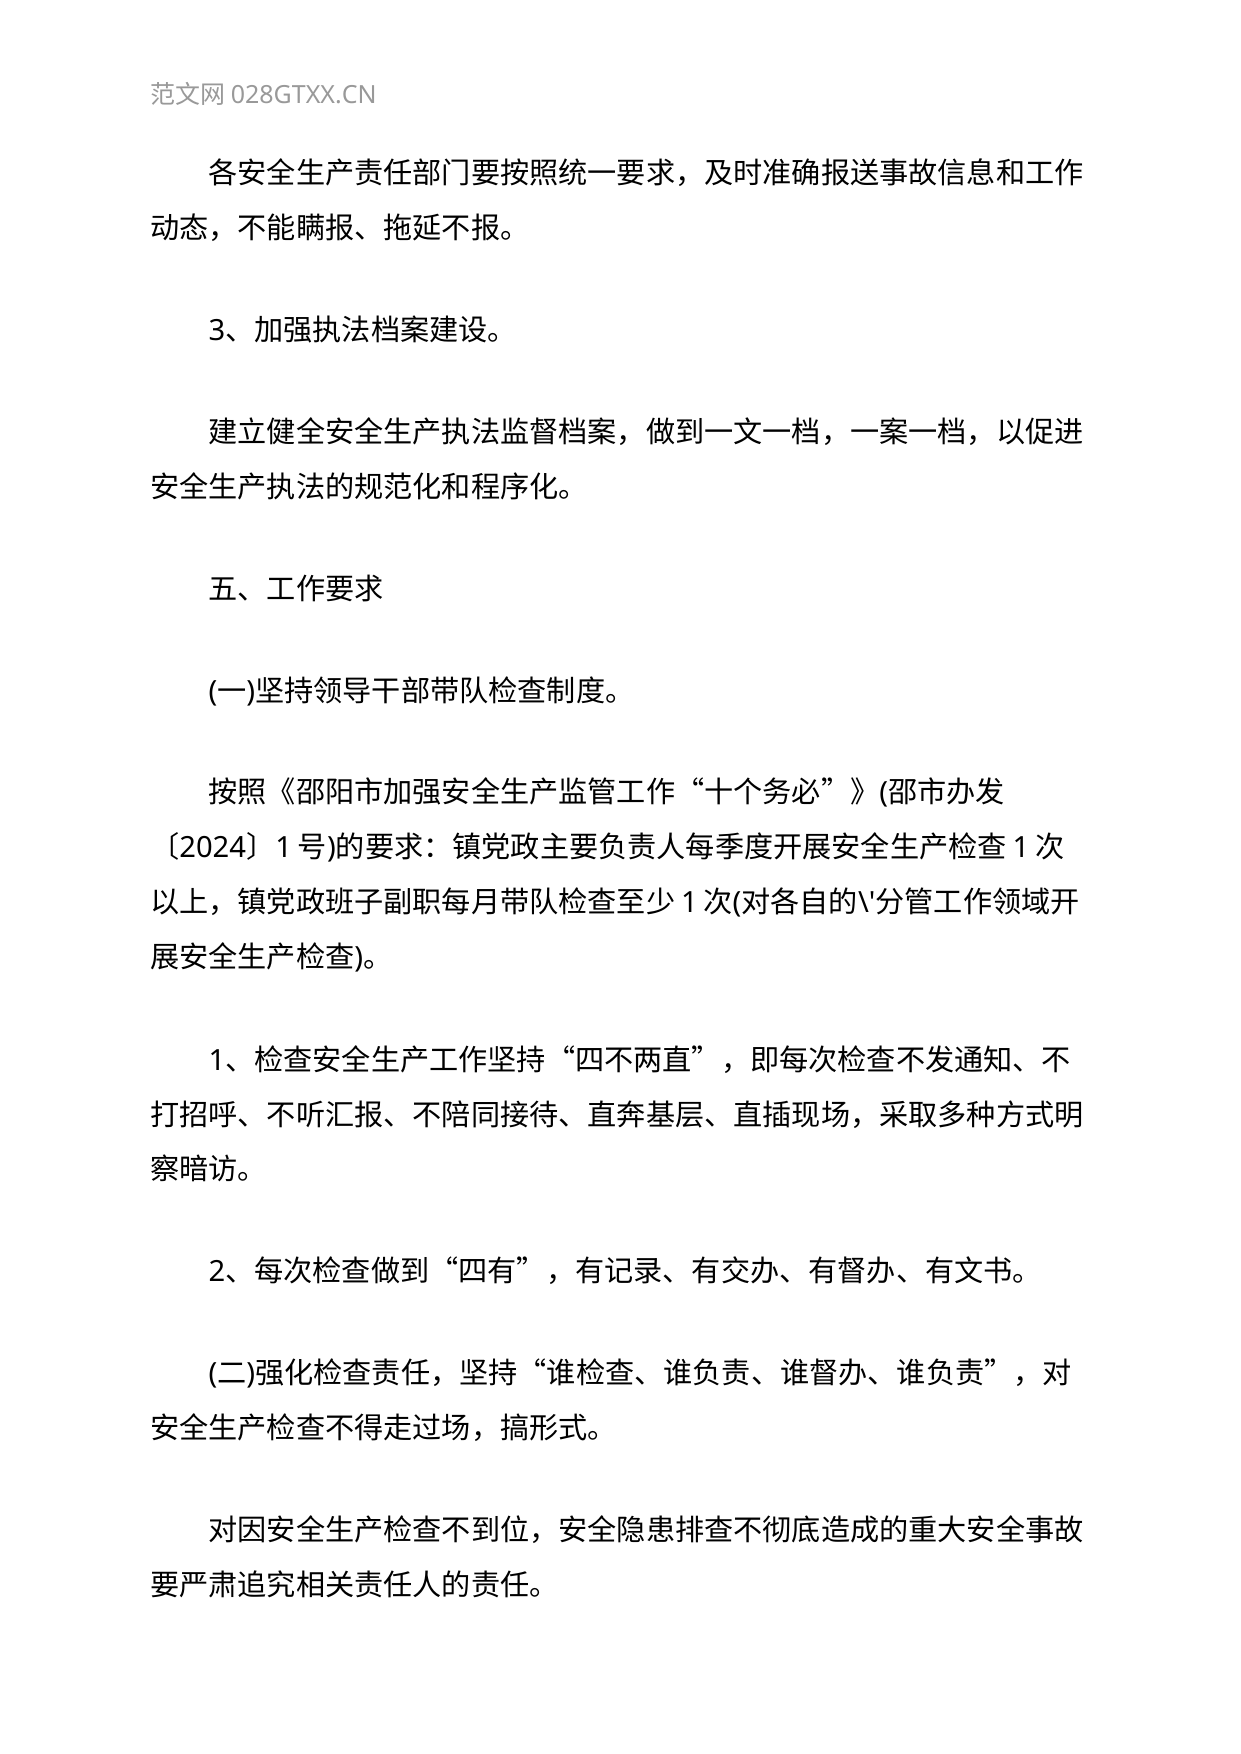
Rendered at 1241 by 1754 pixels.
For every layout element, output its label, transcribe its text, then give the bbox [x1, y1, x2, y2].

text 按照《邵阳市加强安全生产监管工作“十个务必”》(邵市办发〔2024〕1号)的要求：镇党政主要负责人每季度开展安全生产检查1次以上，镇党政班子副职每月带队检查至少1次(对各自的\'分管工作领域开展安全生产检查)。 [150, 769, 1090, 976]
text 各安全生产责任部门要按照统一要求，及时准确报送事故信息和工作动态，不能瞒报、拖延不报。 [150, 150, 1090, 247]
text (一)坚持领导干部带队检查制度。 [150, 667, 1090, 709]
text 3、加强执法档案建设。 [150, 307, 1090, 349]
text 1、检查安全生产工作坚持“四不两直”，即每次检查不发通知、不打招呼、不听汇报、不陪同接待、直奔基层、直插现场，采取多种方式明察暗访。 [150, 1036, 1090, 1188]
text 2、每次检查做到“四有”，有记录、有交办、有督办、有文书。 [150, 1248, 1090, 1290]
text 建立健全安全生产执法监督档案，做到一文一档，一案一档，以促进安全生产执法的规范化和程序化。 [150, 409, 1090, 506]
text (二)强化检查责任，坚持“谁检查、谁负责、谁督办、谁负责”，对安全生产检查不得走过场，搞形式。 [150, 1350, 1090, 1447]
text 五、工作要求 [150, 565, 1090, 608]
text 对因安全生产检查不到位，安全隐患排查不彻底造成的重大安全事故要严肃追究相关责任人的责任。 [150, 1506, 1090, 1604]
